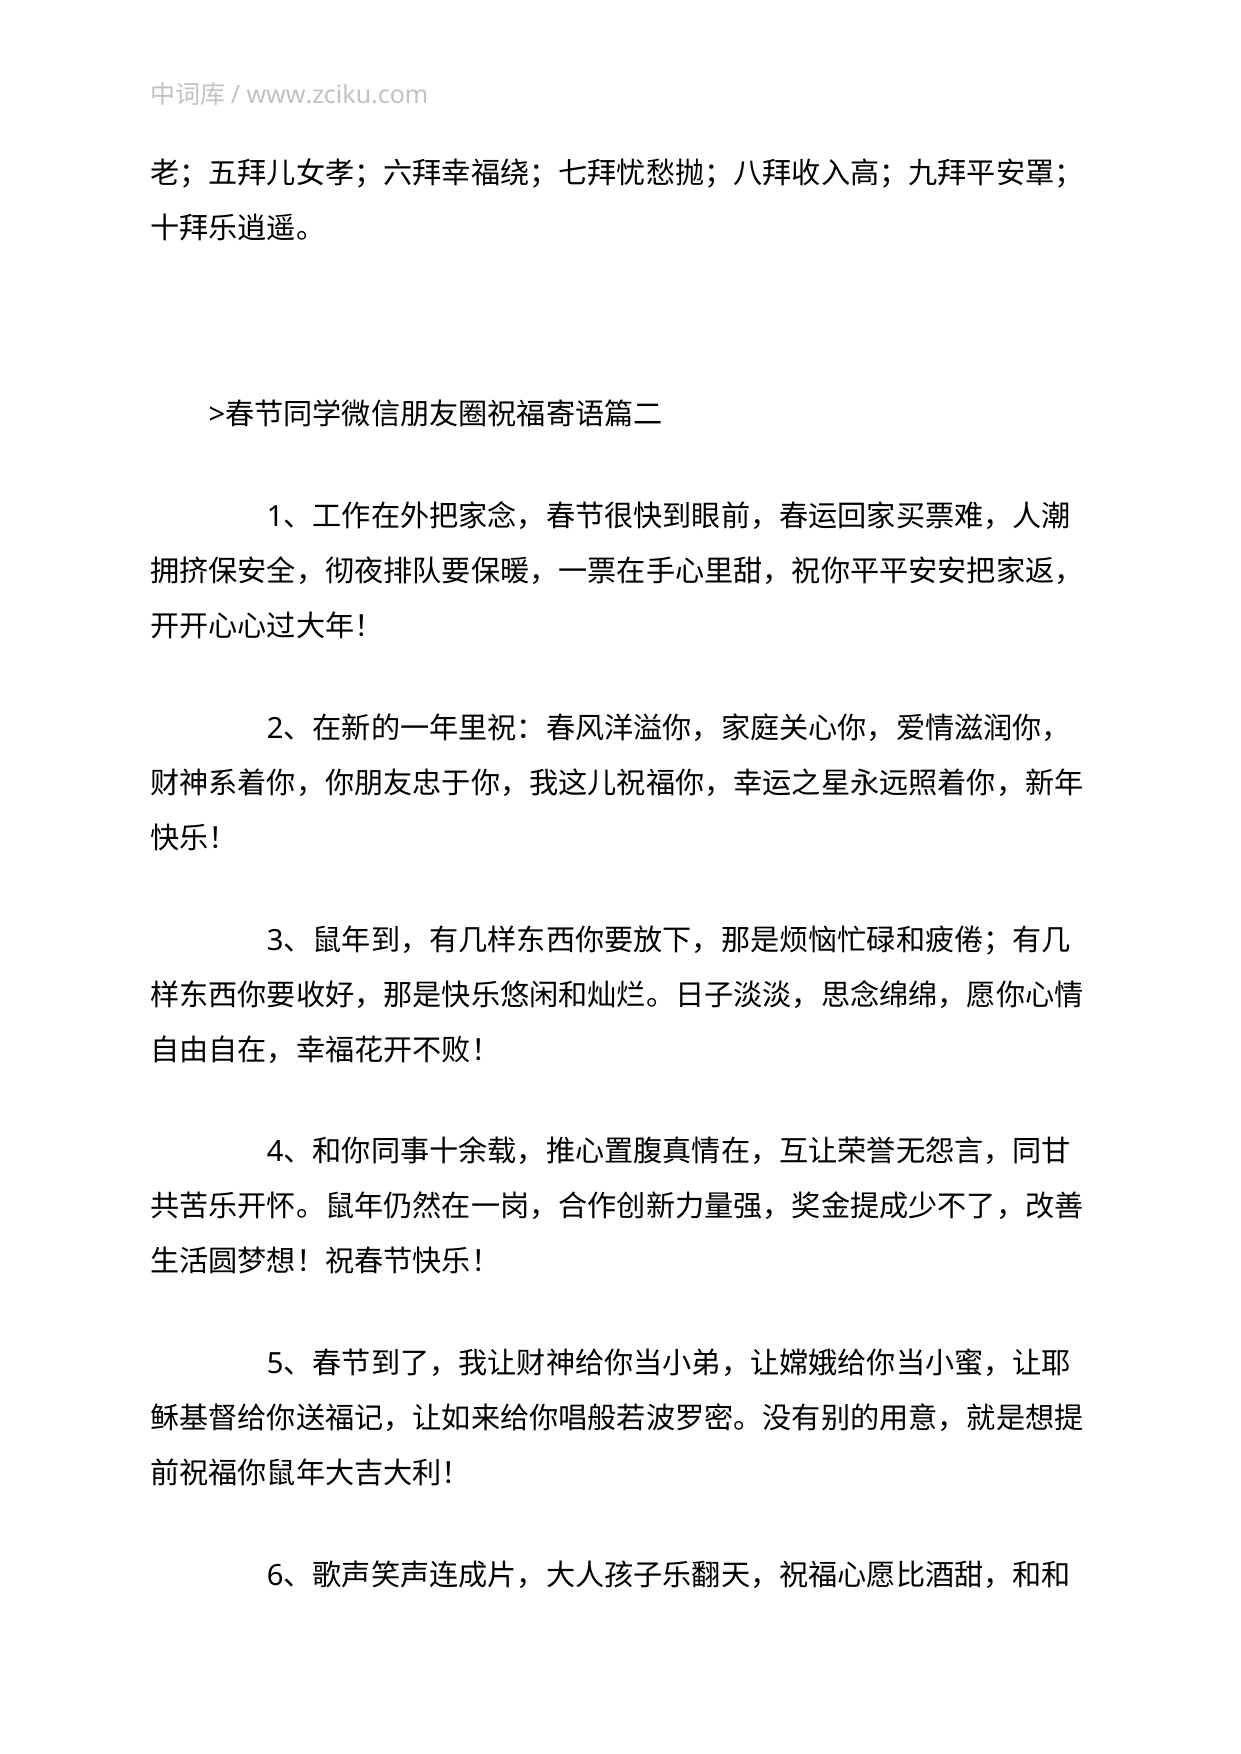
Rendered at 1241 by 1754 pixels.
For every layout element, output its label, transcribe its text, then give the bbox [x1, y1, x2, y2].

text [150, 1551, 1090, 1593]
text 2、在新的一年里祝：春风洋溢你，家庭关心你，爱情滋润你，财神系着你，你朋友忠于你，我这儿祝福你，幸运之星永远照着你，新年快乐！ [150, 704, 1090, 857]
text 3、鼠年到，有几样东西你要放下，那是烦恼忙碌和疲倦；有几样东西你要收好，那是快乐悠闲和灿烂。日子淡淡，思念绵绵，愿你心情自由自在，幸福花开不败！ [150, 916, 1090, 1068]
text 1、工作在外把家念，春节很快到眼前，春运回家买票难，人潮拥挤保安全，彻夜排队要保暖，一票在手心里甜，祝你平平安安把家返，开开心心过大年！ [150, 493, 1090, 645]
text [150, 150, 1090, 247]
text >春节同学微信朋友圈祝福寄语篇二 [150, 391, 1090, 433]
text 4、和你同事十余载，推心置腹真情在，互让荣誉无怨言，同甘共苦乐开怀。鼠年仍然在一岗，合作创新力量强，奖金提成少不了，改善生活圆梦想！祝春节快乐！ [150, 1128, 1090, 1280]
text 5、春节到了，我让财神给你当小弟，让嫦娥给你当小蜜，让耶稣基督给你送福记，让如来给你唱般若波罗密。没有别的用意，就是想提前祝福你鼠年大吉大利！ [150, 1339, 1090, 1492]
